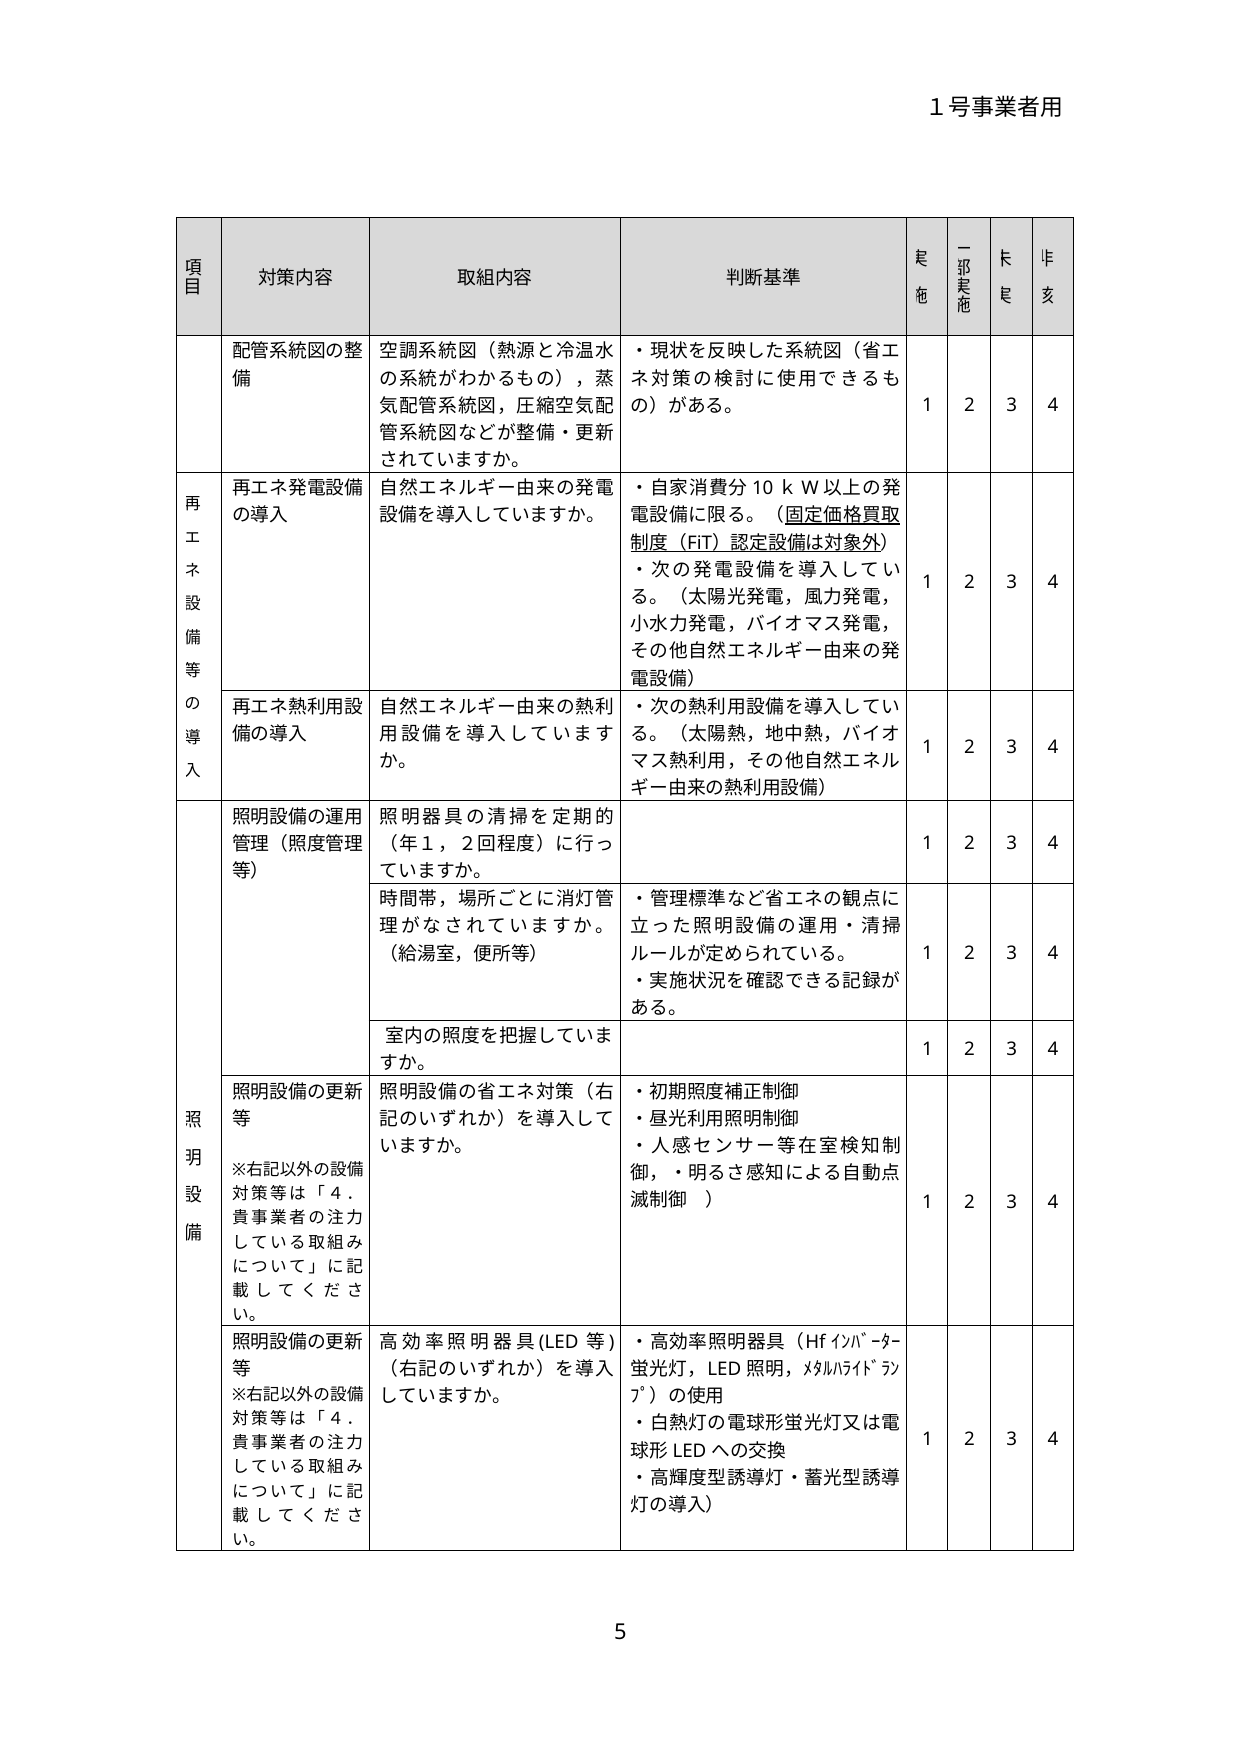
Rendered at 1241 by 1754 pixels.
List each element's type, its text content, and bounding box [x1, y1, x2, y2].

table_cell 1 [907, 691, 947, 800]
table_cell 時間帯，場所ごとに消灯管理がなされていますか。（給湯室，便所等） [370, 884, 620, 1020]
table_cell 2 [948, 801, 990, 883]
table_cell 照明設備の更新等 ※右記以外の設備対策等は「４． 貴事業者の注力している取組みについて」に記載してください。 [222, 1326, 369, 1550]
table_cell 1 [907, 1021, 947, 1075]
table_header 対策内容 [222, 218, 369, 335]
table_cell 照明器具の清掃を定期的（年１，２回程度）に行っていますか。 [370, 801, 620, 883]
table_cell 3 [991, 801, 1032, 883]
table_cell 空調系統図（熱源と冷温水の系統がわかるもの），蒸気配管系統図，圧縮空気配管系統図などが整備・更新されていますか。 [370, 336, 620, 472]
table_cell 配管系統図の整備 [222, 336, 369, 472]
table_cell 3 [991, 691, 1032, 800]
table_cell 4 [1033, 884, 1073, 1020]
table_cell 4 [1033, 336, 1073, 472]
table_cell 3 [991, 1326, 1032, 1550]
table_cell 2 [948, 473, 990, 690]
table_cell 4 [1033, 1021, 1073, 1075]
table_cell 照明設備の更新等 ※右記以外の設備対策等は「４． 貴事業者の注力している取組みについて」に記載してください。 [222, 1076, 369, 1325]
table_cell 1 [907, 473, 947, 690]
table_cell 2 [948, 1076, 990, 1325]
table_cell 4 [1033, 691, 1073, 800]
table_cell 4 [1033, 1326, 1073, 1550]
table_cell 再エネ発電設備の導入 [222, 473, 369, 690]
table_cell ・自家消費分10ｋW以上の発電設備に限る。（固定価格買取制度（FiT）認定設備は対象外） ・次の発電設備を導入している。（太陽光発電，風力発電，小水力発電，バイオマス発電，その他自然エネルギー由来の発電設備） [621, 473, 906, 690]
table_cell [621, 801, 906, 883]
table_cell 照明設備の省エネ対策（右記のいずれか）を導入していますか。 [370, 1076, 620, 1325]
table_cell ・管理標準など省エネの観点に立った照明設備の運用・清掃ルールが定められている。 ・実施状況を確認できる記録がある。 [621, 884, 906, 1020]
table_cell 2 [948, 1021, 990, 1075]
table_cell [621, 1021, 906, 1075]
table_header 取組内容 [370, 218, 620, 335]
table_cell ・高効率照明器具（Hf ｲﾝﾊﾞｰﾀｰ蛍光灯，LED 照明，ﾒﾀﾙﾊﾗｲﾄﾞﾗﾝﾌﾟ）の使用 ・白熱灯の電球形蛍光灯又は電球形 LED への交換 ・高輝度型誘導灯・蓄光型誘導灯の導入） [621, 1326, 906, 1550]
table_cell 照明設備の運用管理（照度管理等） [222, 801, 369, 1075]
table_cell 4 [1033, 1076, 1073, 1325]
table_cell 1 [907, 1326, 947, 1550]
table_cell ・現状を反映した系統図（省エネ対策の検討に使用できるもの）がある。 [621, 336, 906, 472]
table_cell 1 [907, 884, 947, 1020]
table_cell 再エネ熱利用設備の導入 [222, 691, 369, 800]
table_cell 3 [991, 336, 1032, 472]
table_cell 2 [948, 884, 990, 1020]
table_cell 4 [1033, 473, 1073, 690]
table_cell ・初期照度補正制御 ・昼光利用照明制御 ・人感センサー等在室検知制御，・明るさ感知による自動点滅制御 ） [621, 1076, 906, 1325]
table_cell ・次の熱利用設備を導入している。（太陽熱，地中熱，バイオマス熱利用，その他自然エネルギー由来の熱利用設備） [621, 691, 906, 800]
table_cell 1 [907, 801, 947, 883]
table_cell 室内の照度を把握していますか。 [370, 1021, 620, 1075]
table_header 項目 [177, 218, 221, 335]
table_cell 高効率照明器具(LED等)（右記のいずれか）を導入していますか。 [370, 1326, 620, 1550]
table_header 非 該 当 [1033, 218, 1073, 335]
table_cell 2 [948, 691, 990, 800]
table_cell 1 [907, 336, 947, 472]
table_cell 3 [991, 1076, 1032, 1325]
table_header 一部実施済 [948, 218, 990, 335]
table_cell 2 [948, 336, 990, 472]
table_cell 再 エ ネ 設 備 等 の 導 入 [177, 473, 221, 800]
table_header 実 施 済 [907, 218, 947, 335]
table_cell 自然エネルギー由来の発電設備を導入していますか。 [370, 473, 620, 690]
table_cell 3 [991, 473, 1032, 690]
table_cell 4 [1033, 801, 1073, 883]
table_cell 3 [991, 884, 1032, 1020]
table_header 判断基準 [621, 218, 906, 335]
table_cell 自然エネルギー由来の熱利用設備を導入していますか。 [370, 691, 620, 800]
table_cell 2 [948, 1326, 990, 1550]
table_cell 3 [991, 1021, 1032, 1075]
table_header 未 実 施 [991, 218, 1032, 335]
table_cell 1 [907, 1076, 947, 1325]
table_cell 照 明 設 備 [177, 801, 221, 1550]
